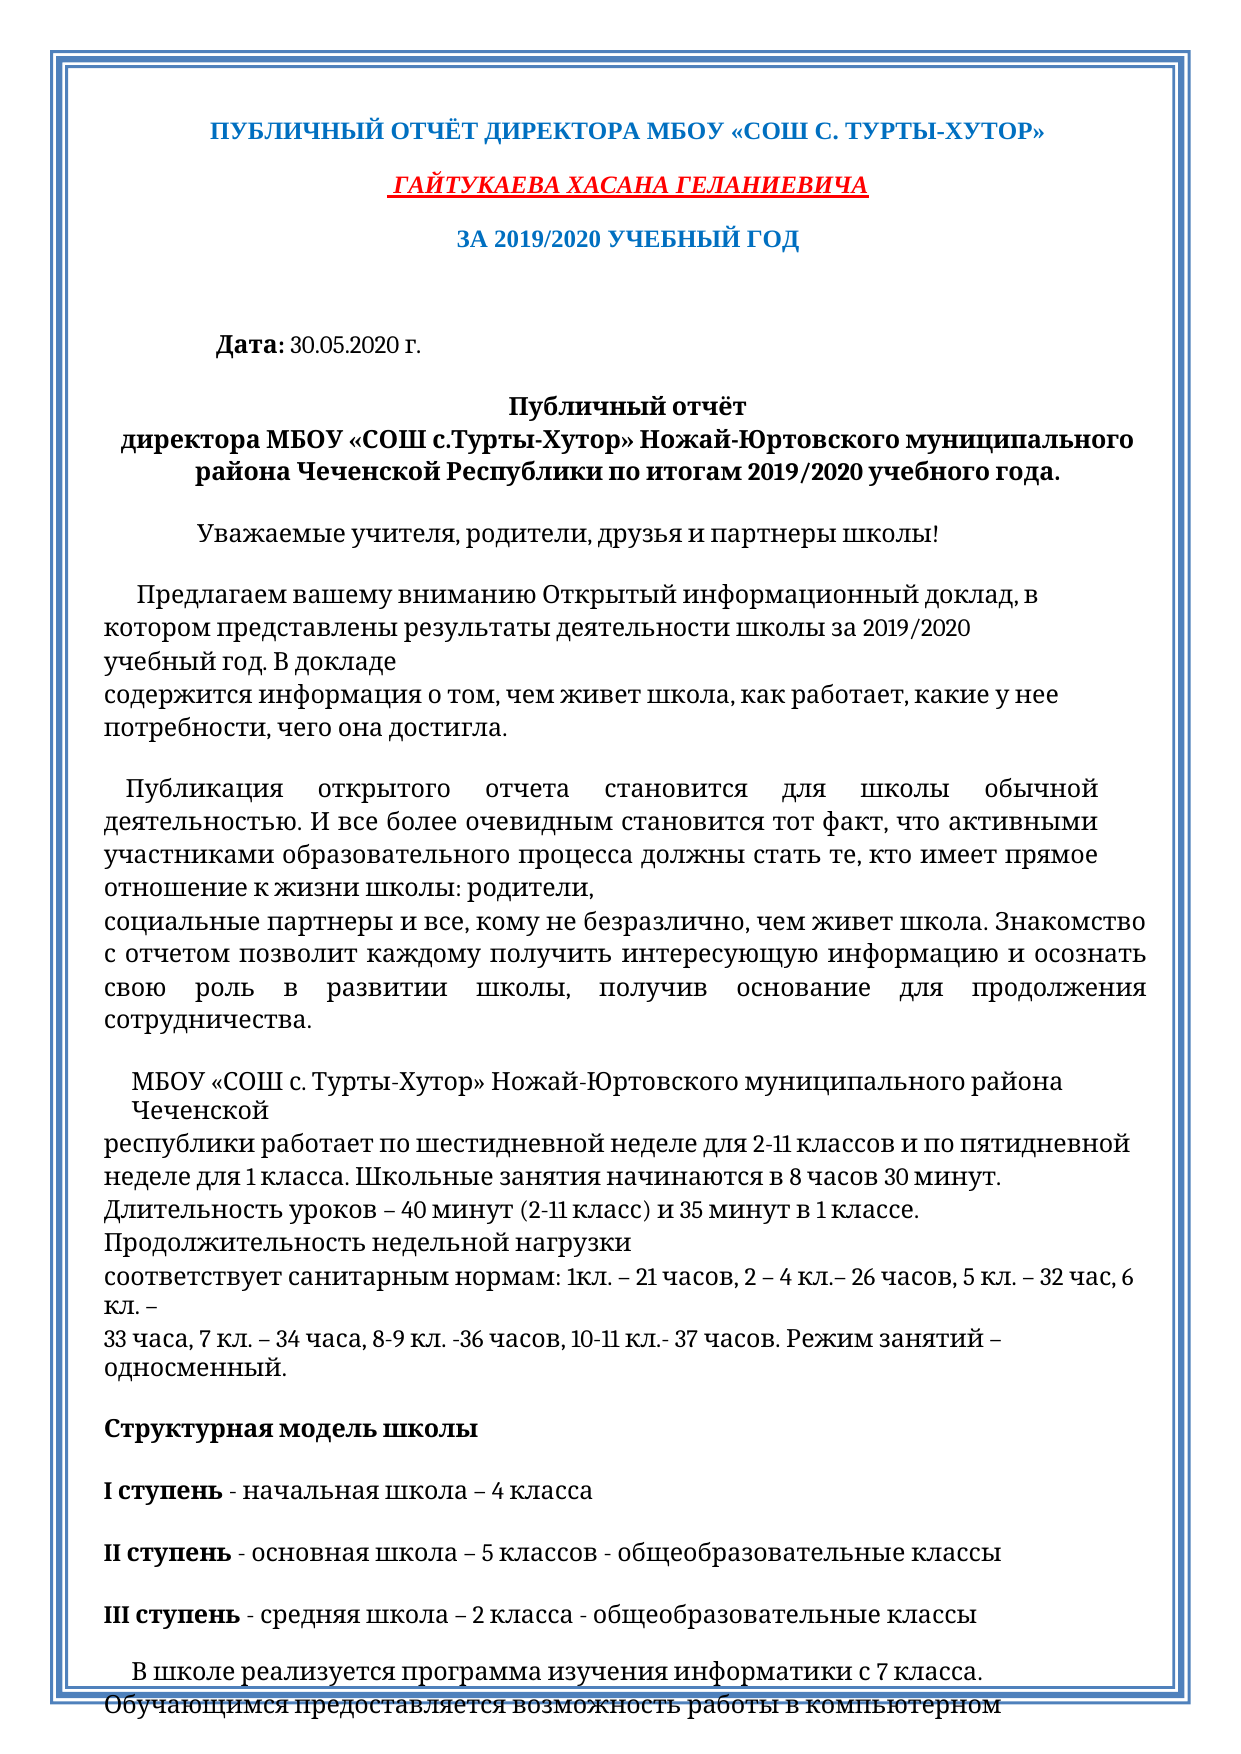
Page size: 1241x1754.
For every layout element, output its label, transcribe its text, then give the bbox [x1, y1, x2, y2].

text ПУБЛИЧНЫЙ ОТЧЁТ ДИРЕКТОРА МБОУ «СОШ С. ТУРТЫ-ХУТОР» [88, 116, 1167, 145]
text 33 часа, 7 кл. – 34 часа, 8-9 кл. -36 часов, 10-11 кл.- 37 часов. Режим занятий – односменный. [103, 1325, 1167, 1382]
text Уважаемые учителя, родители, друзья и партнеры школы! [136, 520, 1167, 548]
text Предлагаем вашему вниманию Открытый информационный доклад, в котором представлены результаты деятельности школы за 2019/2020 учебный год. В докладе [103, 581, 1087, 676]
text Публикация открытого отчета становится для школы обычной деятельностью. И все более очевидным становится тот факт, что активными участниками образовательного процесса должны стать те, кто имеет прямое отношение к жизни школы: родители, [103, 775, 1099, 903]
text ГАЙТУКАЕВА ХАСАНА ГЕЛАНИЕВИЧА [88, 170, 1167, 199]
text социальные партнеры и все, кому не безразлично, чем живет школа. Знакомство с отчетом позволит каждому получить интересующую информацию и осознать свою роль в развитии школы, получив основание для продолжения сотрудничества. [103, 907, 1147, 1035]
text соответствует санитарным нормам: 1кл. – 21 часов, 2 – 4 кл.– 26 часов, 5 кл. – 32 час, 6 кл. – [103, 1262, 1167, 1321]
list ступень - средняя школа – 2 класса - общеобразовательные классы [103, 1601, 1167, 1629]
text республики работает по шестидневной неделе для 2-11 классов и по пятидневной неделе для 1 класса. Школьные занятия начинаются в 8 часов 30 минут. Длительность уроков – 40 минут (2-11 класс) и 35 минут в 1 классе. Продолжительность недельной нагрузки [103, 1130, 1145, 1258]
list ступень - начальная школа – 4 класса [103, 1477, 1167, 1506]
text МБОУ «СОШ с. Турты-Хутор» Ножай-Юртовского муниципального района Чеченской [131, 1068, 1167, 1126]
subtitle Публичный отчёт [88, 393, 1167, 421]
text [103, 1658, 1068, 1720]
text Дата: 30.05.2020 г. [216, 331, 1167, 359]
list ступень - основная школа – 5 классов - общеобразовательные классы [103, 1539, 1167, 1568]
text директора МБОУ «СОШ с.Турты-Хутор» Ножай-Юртовского муниципального района Чеченской Республики по итогам 2019/2020 учебного года. [88, 426, 1167, 487]
text содержится информация о том, чем живет школа, как работает, какие у нее потребности, чего она достигла. [103, 681, 1119, 742]
subtitle Структурная модель школы [103, 1415, 1167, 1444]
text ЗА 2019/2020 УЧЕБНЫЙ ГОД [88, 224, 1167, 253]
